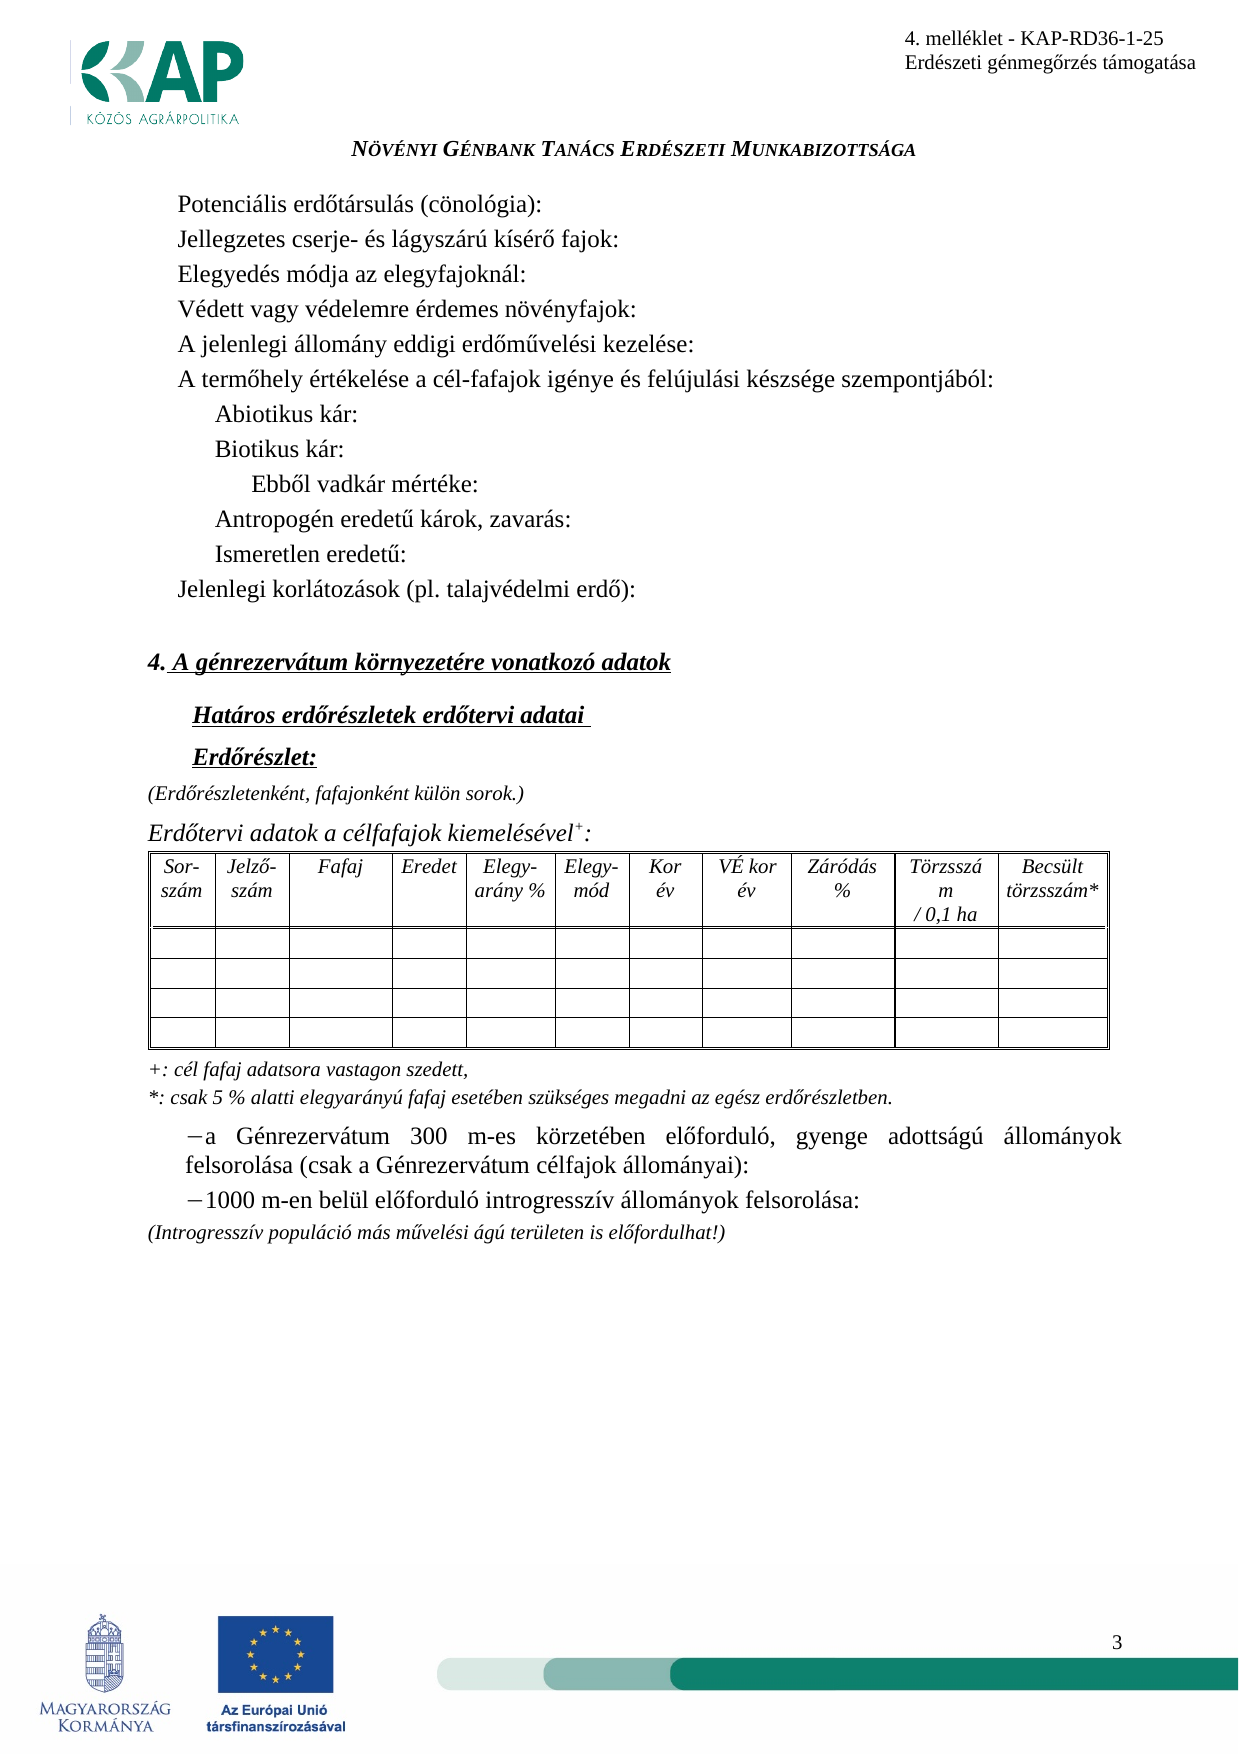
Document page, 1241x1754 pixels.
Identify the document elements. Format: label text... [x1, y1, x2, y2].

text *: csak 5 % alatti elegyarányú fafaj esetében szükséges megadni az egész erdőrészletben. [148, 1085, 1122, 1109]
table_cell [290, 929, 392, 958]
table_cell [216, 989, 289, 1017]
text Biotikus kár: [177, 434, 1122, 463]
table_header VÉ kor év [703, 854, 791, 926]
table_cell [151, 989, 215, 1017]
table_cell [703, 959, 791, 987]
text génrezervátum környezetére vonatkozó adatok [148, 647, 1122, 676]
table_cell [896, 959, 998, 987]
text 1000 m-en belül előforduló introgresszív állományok felsorolása: [185, 1185, 1122, 1214]
picture [0, 1564, 1239, 1754]
table_cell [630, 989, 702, 1017]
table_cell [703, 1018, 791, 1047]
table_cell [792, 989, 894, 1017]
text Elegyedés módja az elegyfajoknál: [177, 259, 1122, 288]
table_cell [896, 1018, 998, 1047]
table_cell [896, 989, 998, 1017]
table_cell [467, 989, 555, 1017]
table_header Eredet [393, 854, 466, 926]
table_cell [792, 959, 894, 987]
text Határos erdőrészletek erdőtervi adatai [192, 701, 1122, 729]
table_cell [290, 959, 392, 987]
table_header Sor- szám [151, 854, 215, 926]
text Ismeretlen eredetű: [177, 539, 1122, 568]
table_cell [290, 989, 392, 1017]
table_cell [999, 1018, 1107, 1047]
table_cell [467, 959, 555, 987]
table_header Elegy- arány % [467, 854, 555, 926]
table_cell [151, 959, 215, 987]
table_cell [999, 989, 1107, 1017]
text (Introgresszív populáció más művelési ágú területen is előfordulhat!) [148, 1220, 1122, 1244]
table_cell [630, 929, 702, 958]
text A jelenlegi állomány eddigi erdőművelési kezelése: [177, 329, 1122, 358]
text Ebből vadkár mértéke: [177, 469, 1122, 498]
table_cell [290, 1018, 392, 1047]
table_cell [467, 929, 555, 958]
table_cell [556, 989, 629, 1017]
table_cell [896, 929, 998, 958]
table_cell [151, 926, 215, 958]
table_cell [630, 1018, 702, 1047]
picture [70, 39, 244, 126]
table_cell [216, 959, 289, 987]
text Jelenlegi korlátozások (pl. talajvédelmi erdő): [177, 574, 1122, 603]
table_cell [556, 959, 629, 987]
text Erdőtervi adatok a célfafajok kiemelésével+: [148, 818, 1122, 846]
table_cell [467, 1018, 555, 1047]
table_cell [393, 1018, 466, 1047]
table_cell [216, 1018, 289, 1047]
table_header Elegy- mód [556, 854, 629, 926]
table_cell [393, 989, 466, 1017]
text (Erdőrészletenként, fafajonként külön sorok.) [148, 781, 1122, 805]
table_cell [393, 929, 466, 958]
table_header Becsült törzsszám* [999, 854, 1107, 926]
table_cell [999, 959, 1107, 987]
text Potenciális erdőtársulás (cönológia): [177, 189, 1122, 218]
table_cell [556, 929, 629, 958]
table_cell [792, 929, 894, 958]
table_cell [151, 1018, 215, 1047]
table_cell [393, 959, 466, 987]
table_header Fafaj [290, 854, 392, 926]
text Erdőrészlet: [192, 742, 1122, 771]
table_header Jelző- szám [216, 854, 289, 926]
text Antropogén eredetű károk, zavarás: [177, 504, 1122, 533]
text Jellegzetes cserje- és lágyszárú kísérő fajok: [177, 224, 1122, 253]
text a Génrezervátum 300 m-es körzetében előforduló, gyenge adottságú állományok felsorolása (csak a Génrezervátum célfajok állományai): [185, 1121, 1122, 1179]
table_cell [703, 989, 791, 1017]
table_header Kor év [630, 854, 702, 926]
table_header Záródás % [792, 854, 894, 926]
table_cell [630, 959, 702, 987]
text Abiotikus kár: [177, 399, 1122, 428]
table_cell [556, 1018, 629, 1047]
text +: cél fafaj adatsora vastagon szedett, [148, 1056, 1122, 1081]
table_cell [999, 926, 1107, 958]
table_cell [703, 929, 791, 958]
table_cell [216, 929, 289, 958]
text Védett vagy védelemre érdemes növényfajok: [177, 294, 1122, 323]
text A termőhely értékelése a cél-fafajok igénye és felújulási készsége szempontjából: [177, 364, 1122, 393]
table_cell [792, 1018, 894, 1047]
table_header Törzsszám / [896, 854, 998, 926]
